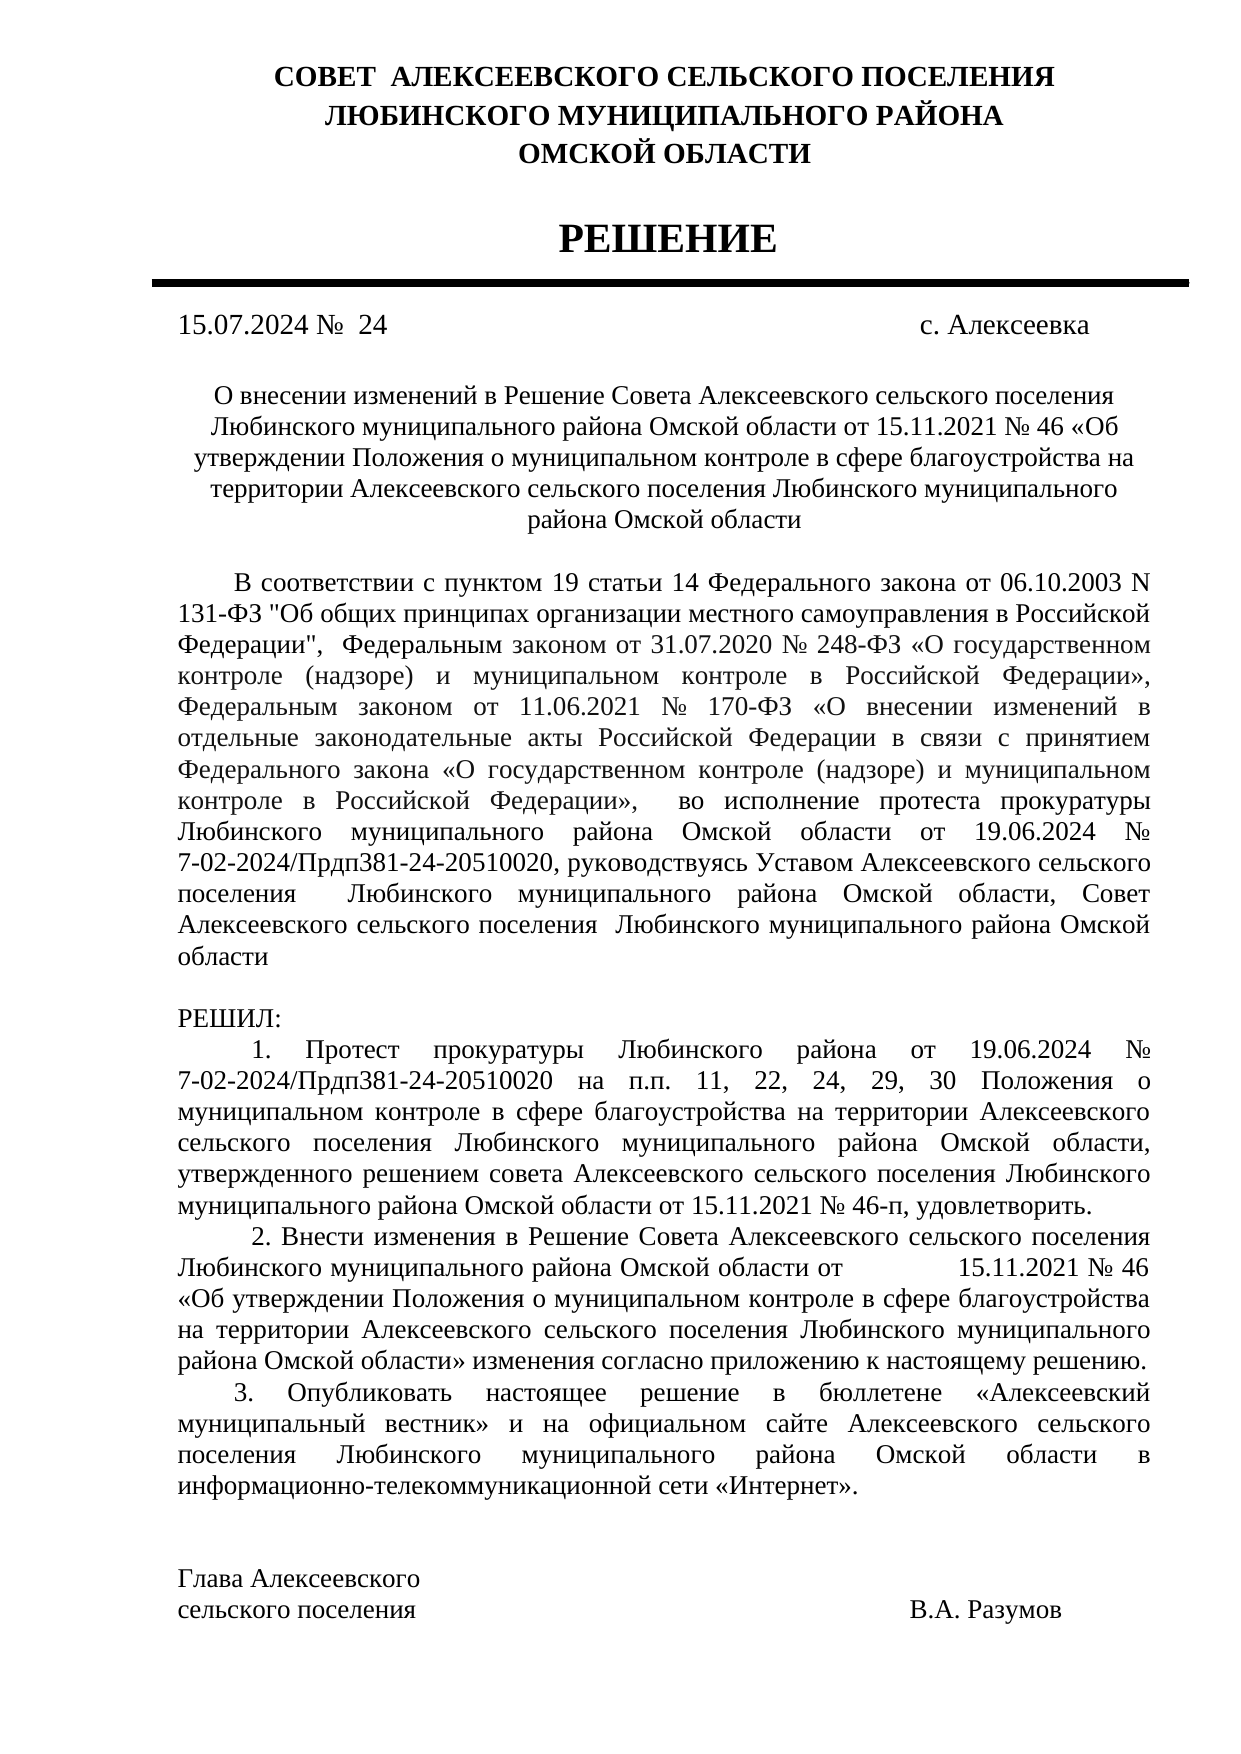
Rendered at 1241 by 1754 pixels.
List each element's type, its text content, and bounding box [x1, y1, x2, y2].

text 1. Протест прокуратуры Любинского района от 19.06.2024 № 7-02-2024/Прдп381-24-20510020 на п.п. 11, 22, 24, 29, 30 Положения о муниципальном контроле в сфере благоустройства на территории Алексеевского сельского поселения Любинского муниципального района Омской области, утвержденного решением совета Алексеевского сельского поселения Любинского муниципального района Омской области от 15.11.2021 № 46-п, удовлетворить. [177, 1033, 1152, 1220]
text РЕШЕНИЕ [177, 213, 1152, 261]
text РЕШИЛ: [177, 1002, 1152, 1033]
text Глава Алексеевского [177, 1562, 1152, 1594]
text О внесении изменений в Решение Совета Алексеевского сельского поселения Любинского муниципального района Омской области от 15.11.2021 № 46 «Об утверждении Положения о муниципальном контроле в сфере благоустройства на территории Алексеевского сельского поселения Любинского муниципального района Омской области [177, 379, 1152, 535]
text 2. Внести изменения в Решение Совета Алексеевского сельского поселения Любинского муниципального района Омской области от 15.11.2021 № 46 «Об утверждении Положения о муниципальном контроле в сфере благоустройства на территории Алексеевского сельского поселения Любинского муниципального района Омской области» изменения согласно приложению к настоящему решению. [177, 1220, 1152, 1376]
text В соответствии с пунктом 19 статьи 14 Федерального закона от 06.10.2003 N 131-ФЗ "Об общих принципах организации местного самоуправления в Российской Федерации", Федеральным законом от 31.07.2020 № 248-ФЗ «О государственном контроле (надзоре) и муниципальном контроле в Российской Федерации», Федеральным законом от 11.06.2021 № 170-ФЗ «О внесении изменений в отдельные законодательные акты Российской Федерации в связи с принятием Федерального закона «О государственном контроле (надзоре) и муниципальном контроле в Российской Федерации», во исполнение протеста прокуратуры Любинского муниципального района Омской области от 19.06.2024 № 7-02-2024/Прдп381-24-20510020, руководствуясь Уставом Алексеевского сельского поселения Любинского муниципального района Омской области, Совет Алексеевского сельского поселения Любинского муниципального района Омской области [177, 566, 1152, 971]
text ОМСКОЙ ОБЛАСТИ [177, 136, 1152, 170]
text 15.07.2024 № 24 с. Алексеевка [177, 307, 1152, 340]
text СОВЕТ АЛЕКСЕЕВСКОГО СЕЛЬСКОГО ПОСЕЛЕНИЯ [177, 59, 1152, 93]
text 3. Опубликовать настоящее решение в бюллетене «Алексеевский муниципальный вестник» и на официальном сайте Алексеевского сельского поселения Любинского муниципального района Омской области в информационно-телекоммуникационной сети «Интернет». [177, 1376, 1152, 1500]
text сельского поселения В.А. Разумов [177, 1594, 1152, 1625]
text ЛЮБИНСКОГО МУНИЦИПАЛЬНОГО РАЙОНА [177, 98, 1152, 131]
